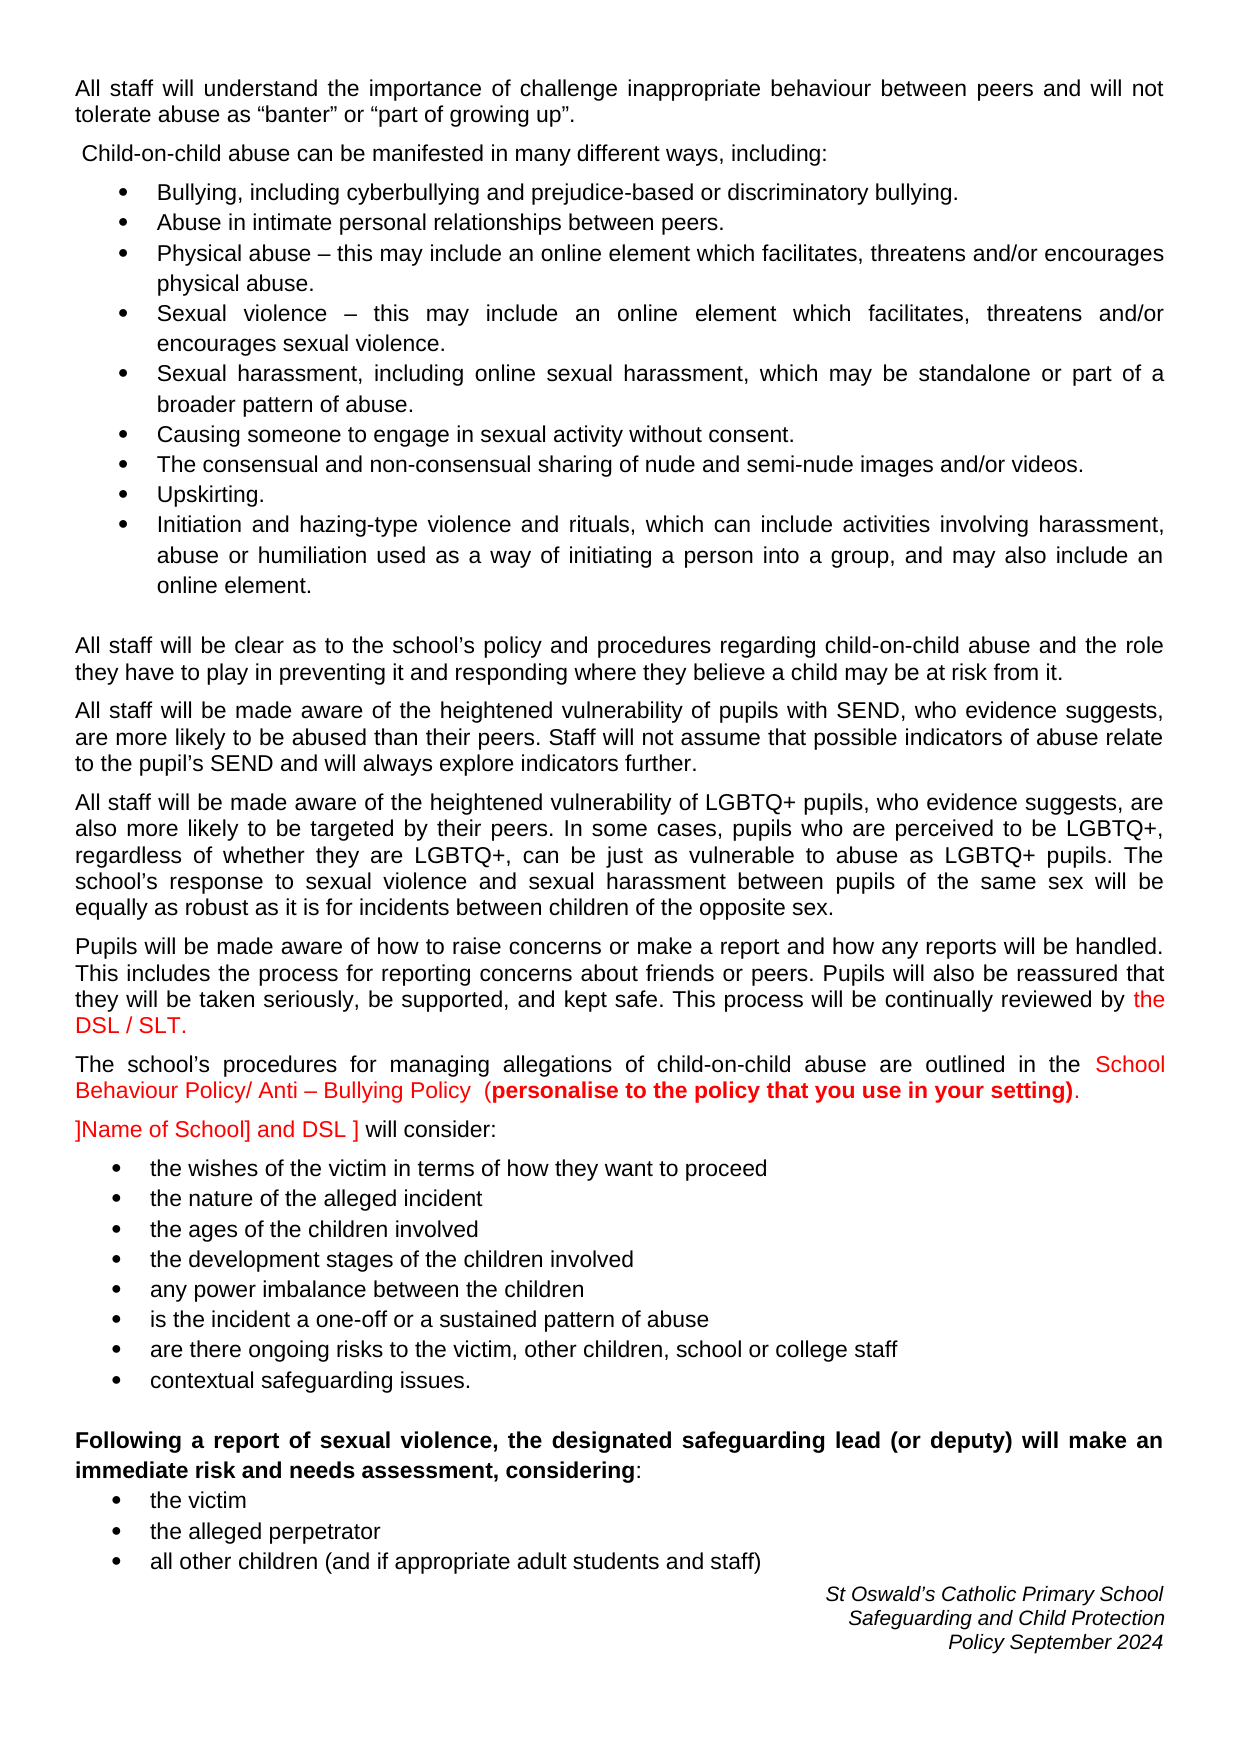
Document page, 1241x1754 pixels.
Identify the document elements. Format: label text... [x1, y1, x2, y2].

list any power imbalance between the children [112, 1276, 1165, 1302]
text Child-on-child abuse can be manifested in many different ways, including: [75, 140, 1165, 167]
list Abuse in intimate personal relationships between peers. [119, 209, 1165, 236]
list the victim [112, 1487, 1165, 1514]
text Pupils will be made aware of how to raise concerns or make a report and how any reports will be handled. This includes the process for reporting concerns about friends or peers. Pupils will also be reassured that they will be taken seriously, be supported, and kept safe. This process will be continually reviewed by the DSL / SLT. [75, 933, 1165, 1039]
list the nature of the alleged incident [112, 1185, 1165, 1212]
text Following a report of sexual violence, the designated safeguarding lead (or deputy) will make an immediate risk and needs assessment, considering: [75, 1427, 1165, 1484]
list Initiation and hazing-type violence and rituals, which can include activities involving harassment, abuse or humiliation used as a way of initiating a person into a group, and may also include an online element. [119, 511, 1165, 598]
list Upskirting. [119, 481, 1165, 507]
list the ages of the children involved [112, 1216, 1165, 1242]
list Sexual violence – this may include an online element which facilitates, threatens and/or encourages sexual violence. [119, 300, 1165, 356]
list Sexual harassment, including online sexual harassment, which may be standalone or part of a broader pattern of abuse. [119, 360, 1165, 417]
text The school’s procedures for managing allegations of child-on-child abuse are outlined in the School Behaviour Policy/ Anti – Bullying Policy (personalise to the policy that you use in your setting). [75, 1051, 1165, 1104]
list Physical abuse – this may include an online element which facilitates, threatens and/or encourages physical abuse. [119, 239, 1165, 296]
text ]Name of School] and DSL ] will consider: [75, 1116, 1165, 1143]
list the alleged perpetrator [112, 1518, 1165, 1544]
list contextual safeguarding issues. [112, 1367, 1165, 1393]
list the wishes of the victim in terms of how they want to proceed [112, 1155, 1165, 1182]
list Bullying, including cyberbullying and prejudice-based or discriminatory bullying. [119, 179, 1165, 205]
text All staff will be made aware of the heightened vulnerability of LGBTQ+ pupils, who evidence suggests, are also more likely to be targeted by their peers. In some cases, pupils who are perceived to be LGBTQ+, regardless of whether they are LGBTQ+, can be just as vulnerable to abuse as LGBTQ+ pupils. The school’s response to sexual violence and sexual harassment between pupils of the same sex will be equally as robust as it is for incidents between children of the opposite sex. [75, 789, 1165, 921]
text All staff will be made aware of the heightened vulnerability of pupils with SEND, who evidence suggests, are more likely to be abused than their peers. Staff will not assume that possible indicators of abuse relate to the pupil’s SEND and will always explore indicators further. [75, 697, 1165, 776]
list Causing someone to engage in sexual activity without consent. [119, 421, 1165, 447]
list is the incident a one-off or a sustained pattern of abuse [112, 1306, 1165, 1333]
list are there ongoing risks to the victim, other children, school or college staff [112, 1336, 1165, 1363]
text All staff will understand the importance of challenge inappropriate behaviour between peers and will not tolerate abuse as “banter” or “part of growing up”. [75, 75, 1165, 128]
list The consensual and non-consensual sharing of nude and semi-nude images and/or videos. [119, 451, 1165, 477]
list all other children (and if appropriate adult students and staff) [112, 1548, 1165, 1574]
list the development stages of the children involved [112, 1246, 1165, 1272]
text All staff will be clear as to the school’s policy and procedures regarding child-on-child abuse and the role they have to play in preventing it and responding where they believe a child may be at risk from it. [75, 632, 1165, 685]
